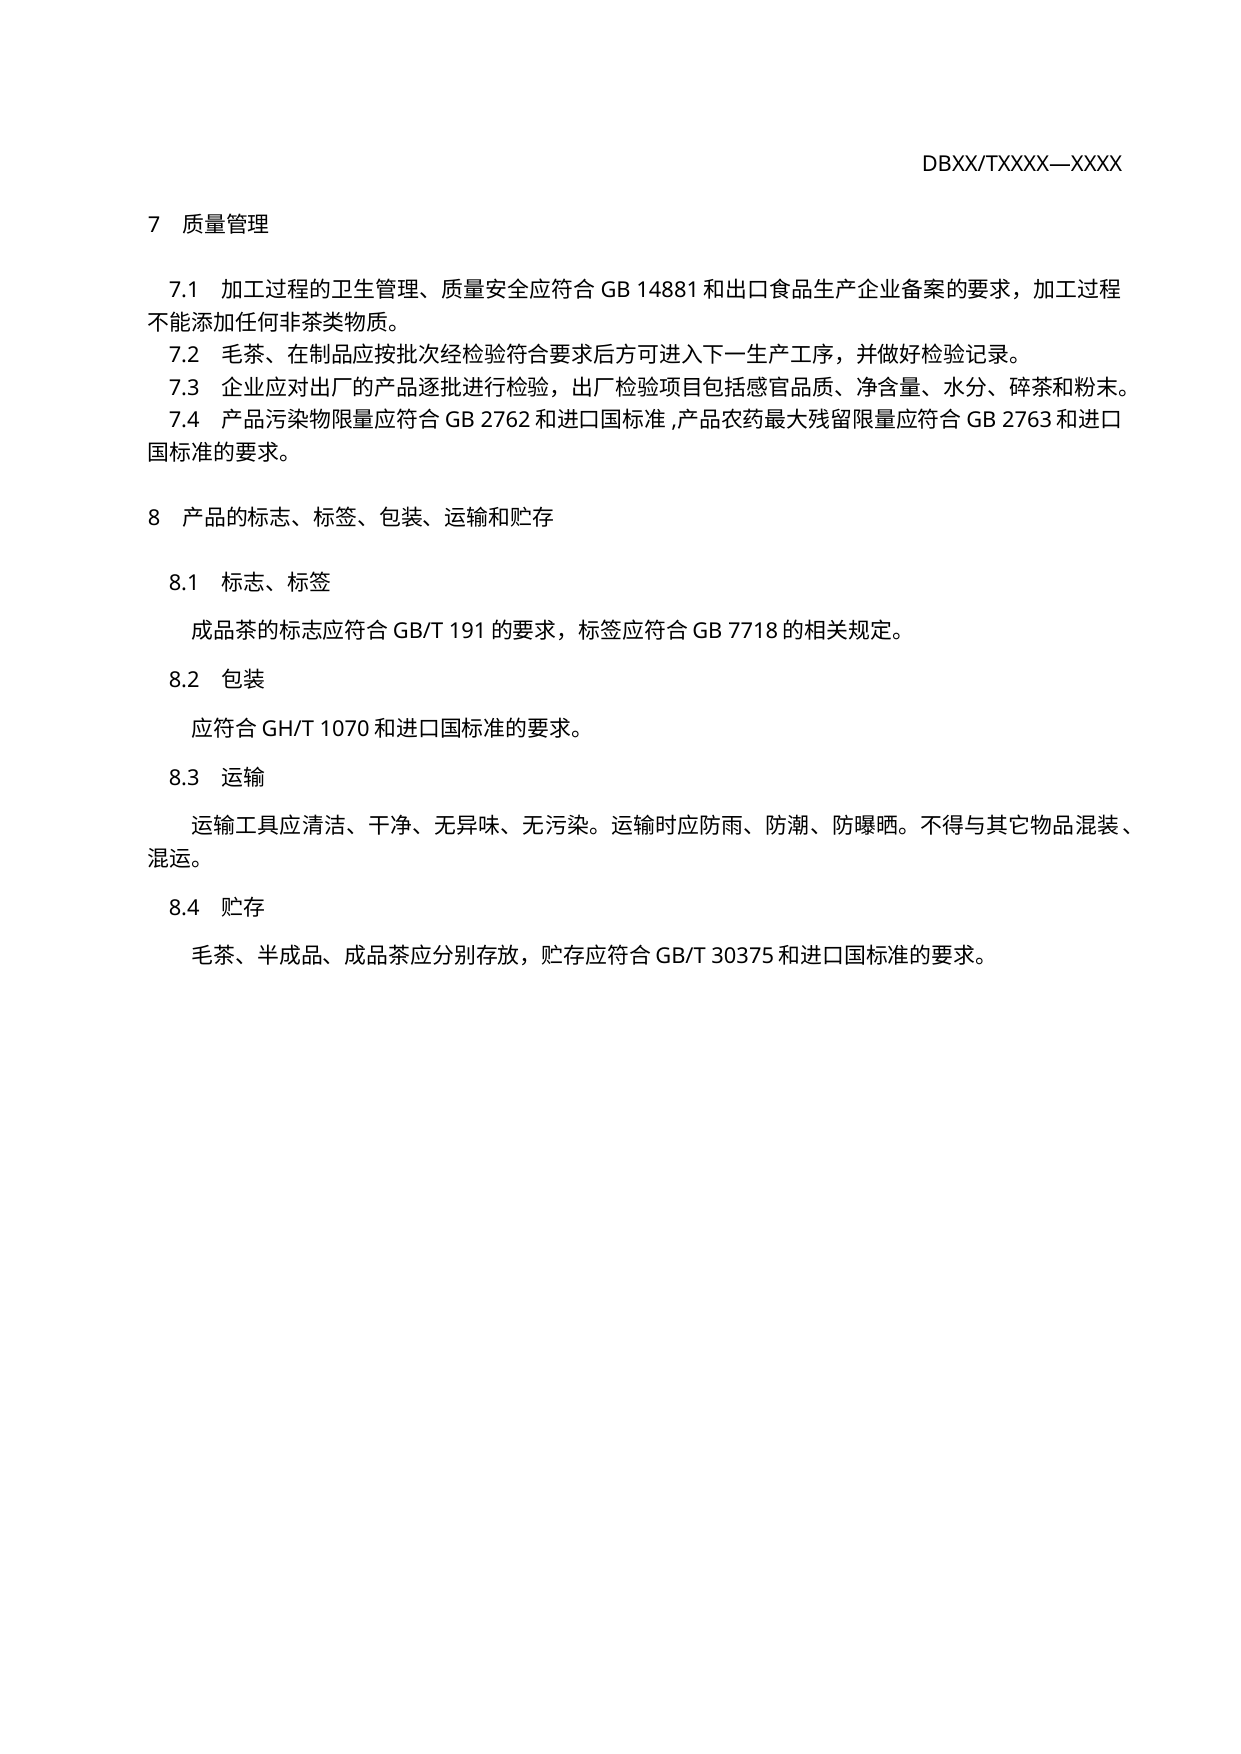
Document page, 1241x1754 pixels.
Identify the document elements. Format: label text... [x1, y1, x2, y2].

text 加工过程的卫生管理、质量安全应符合GB 14881和出口食品生产企业备案的要求，加工过程不能添加任何非茶类物质。 [148, 272, 1122, 337]
text 贮存 [148, 889, 1122, 922]
text 产品污染物限量应符合GB 2762和进口国标准 ,产品农药最大残留限量应符合GB 2763和进口国标准的要求。 [148, 402, 1122, 467]
text 运输工具应清洁、干净、无异味、无污染。运输时应防雨、防潮、防曝晒。不得与其它物品混装、混运。 [148, 808, 1122, 873]
text 成品茶的标志应符合GB/T 191的要求，标签应符合GB 7718的相关规定。 [148, 613, 1122, 646]
text 应符合GH/T 1070和进口国标准的要求。 [148, 711, 1122, 743]
text 包装 [148, 662, 1122, 694]
text 标志、标签 [148, 564, 1122, 597]
text 毛茶、半成品、成品茶应分别存放，贮存应符合GB/T 30375和进口国标准的要求。 [148, 938, 1122, 971]
text 产品的标志、标签、包装、运输和贮存 [148, 499, 1122, 532]
text 质量管理 [148, 207, 1122, 239]
text 企业应对出厂的产品逐批进行检验，出厂检验项目包括感官品质、净含量、水分、碎茶和粉末。 [148, 369, 1122, 402]
text 运输 [148, 759, 1122, 792]
text 毛茶、在制品应按批次经检验符合要求后方可进入下一生产工序，并做好检验记录。 [148, 337, 1122, 369]
